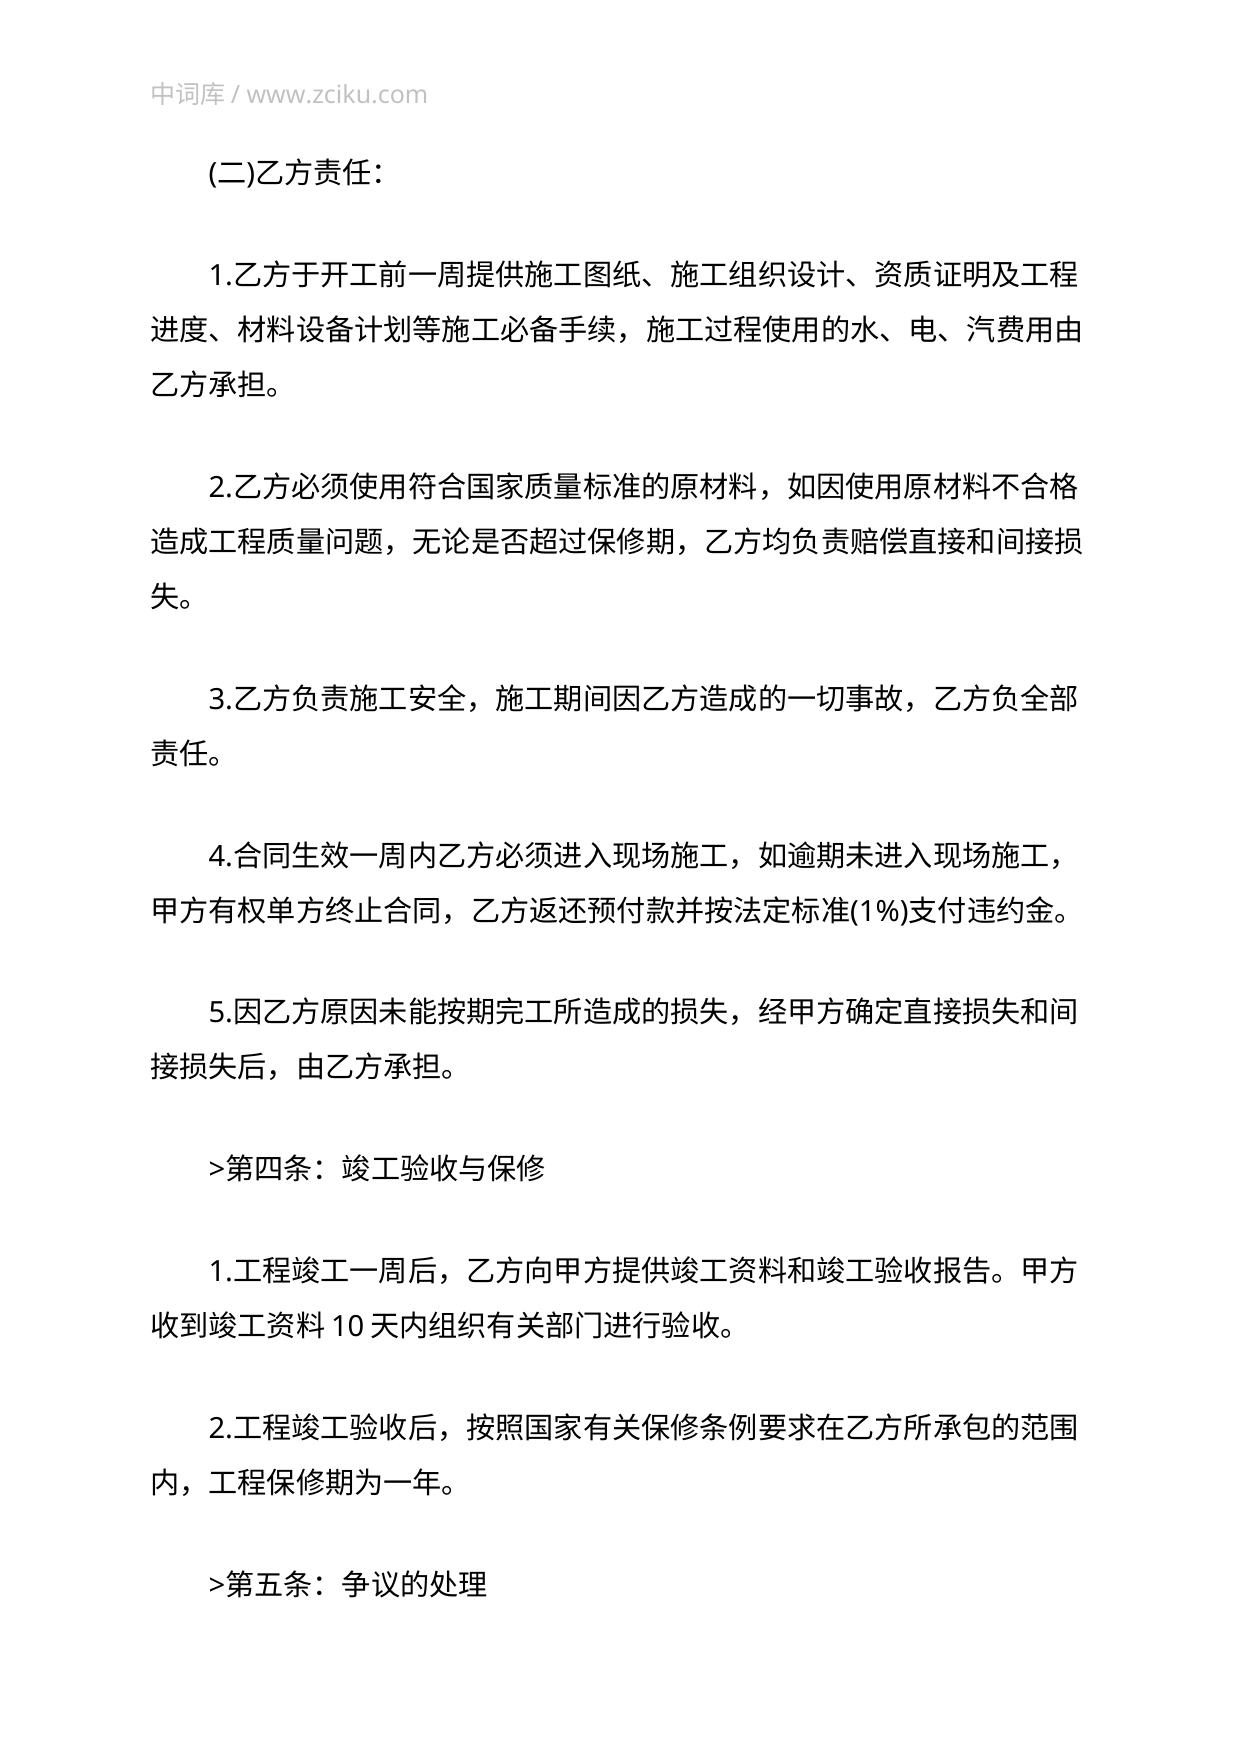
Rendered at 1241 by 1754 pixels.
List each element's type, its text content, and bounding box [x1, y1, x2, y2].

text >第五条：争议的处理 [150, 1562, 1090, 1604]
text 1.乙方于开工前一周提供施工图纸、施工组织设计、资质证明及工程进度、材料设备计划等施工必备手续，施工过程使用的水、电、汽费用由乙方承担。 [150, 252, 1090, 404]
text 4.合同生效一周内乙方必须进入现场施工，如逾期未进入现场施工，甲方有权单方终止合同，乙方返还预付款并按法定标准(1%)支付违约金。 [150, 832, 1090, 929]
text >第四条：竣工验收与保修 [150, 1146, 1090, 1188]
text 1.工程竣工一周后，乙方向甲方提供竣工资料和竣工验收报告。甲方收到竣工资料10天内组织有关部门进行验收。 [150, 1248, 1090, 1345]
text 5.因乙方原因未能按期完工所造成的损失，经甲方确定直接损失和间接损失后，由乙方承担。 [150, 989, 1090, 1086]
text 2.工程竣工验收后，按照国家有关保修条例要求在乙方所承包的范围内，工程保修期为一年。 [150, 1405, 1090, 1502]
text 2.乙方必须使用符合国家质量标准的原材料，如因使用原材料不合格造成工程质量问题，无论是否超过保修期，乙方均负责赔偿直接和间接损失。 [150, 464, 1090, 616]
text (二)乙方责任： [150, 150, 1090, 192]
text 3.乙方负责施工安全，施工期间因乙方造成的一切事故，乙方负全部责任。 [150, 675, 1090, 773]
